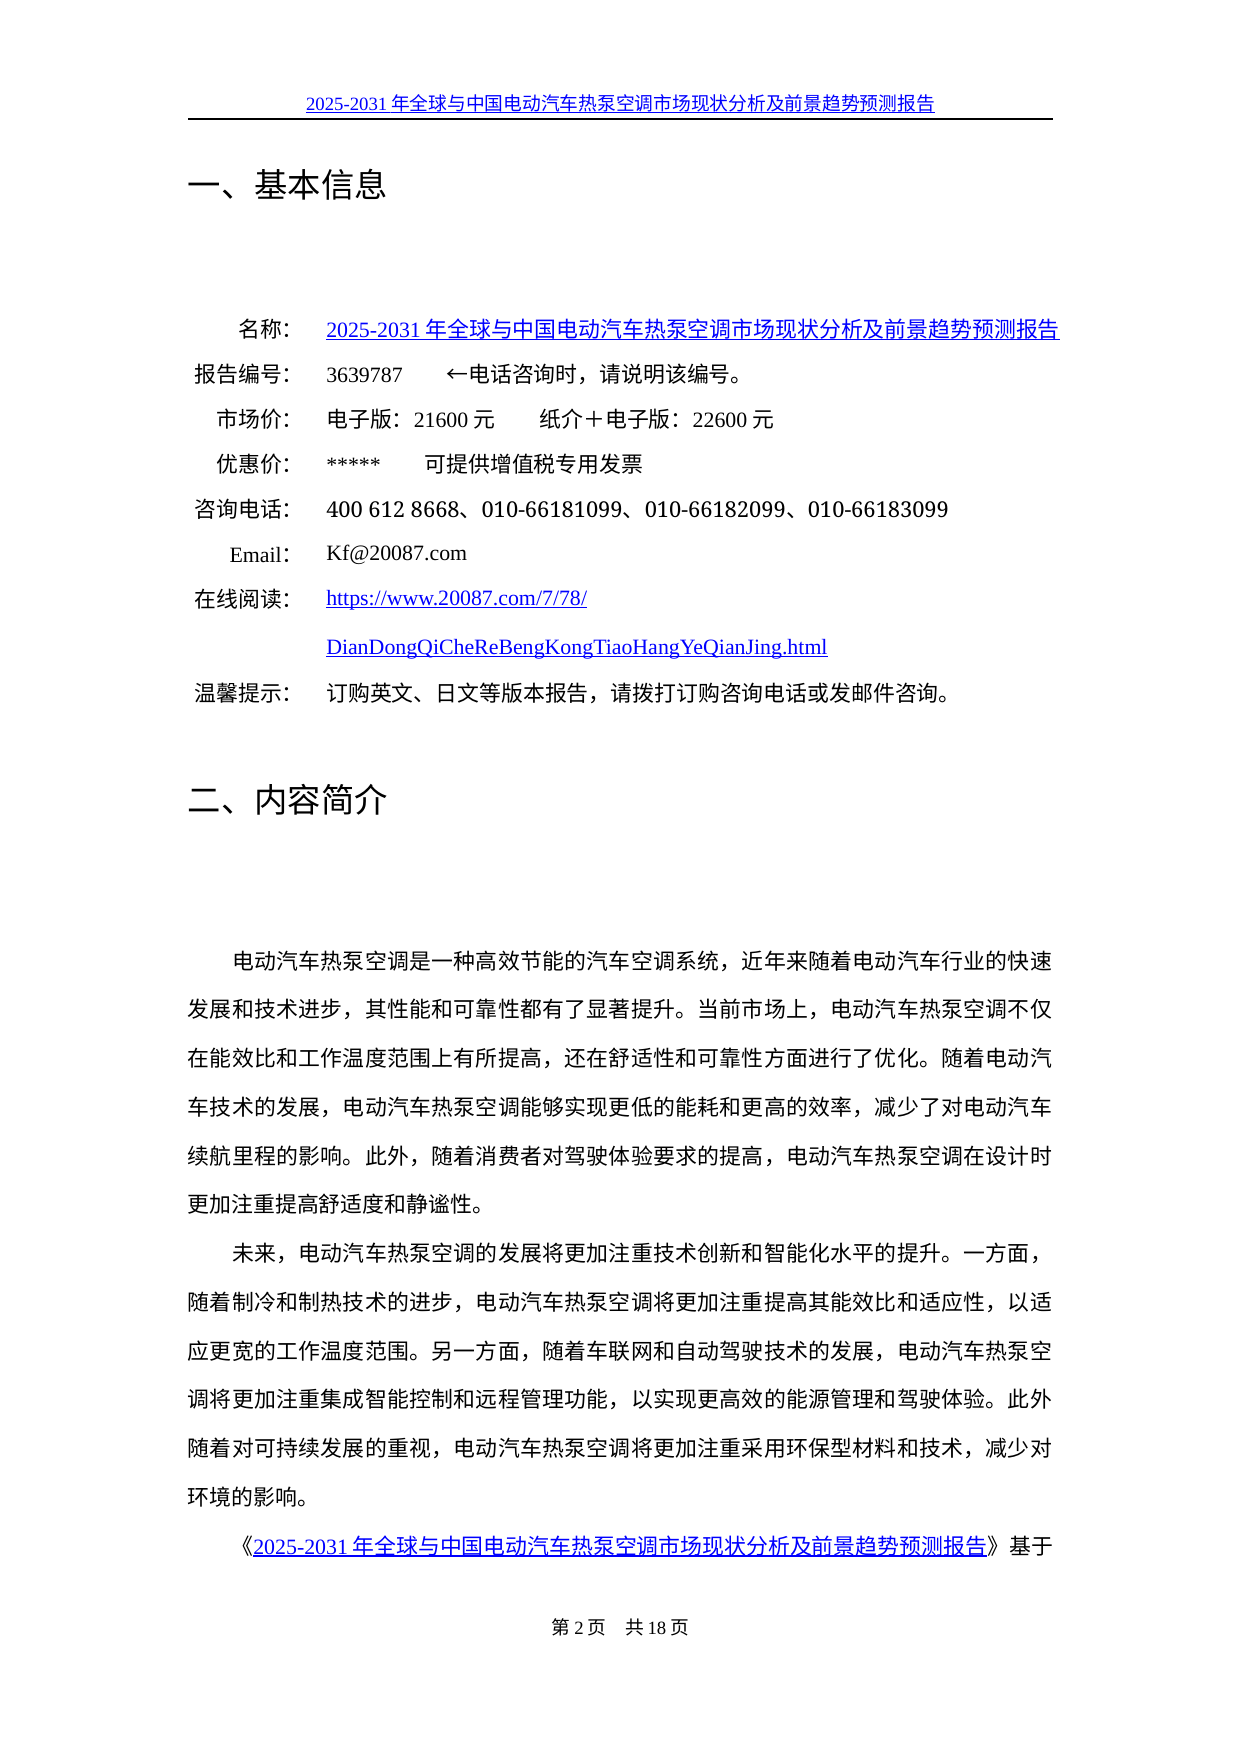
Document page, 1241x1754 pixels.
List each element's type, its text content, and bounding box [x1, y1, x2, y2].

table_header 名称： [167, 312, 315, 357]
table_cell 400 612 8668、010-66181099、010-66182099、010-66183099 [315, 492, 1073, 537]
table_header 2025-2031年全球与中国电动汽车热泵空调市场现状分析及前景趋势预测报告 [315, 312, 1073, 357]
table_cell 在线阅读： [167, 582, 315, 675]
table_cell 市场价： [167, 402, 315, 447]
table_cell 优惠价： [167, 447, 315, 492]
table_cell 电子版：21600 元 纸介＋电子版：22600 元 [315, 402, 1073, 447]
table_cell ***** 可提供增值税专用发票 [315, 447, 1073, 492]
table_cell 订购英文、日文等版本报告，请拨打订购咨询电话或发邮件咨询。 [315, 675, 1073, 720]
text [187, 943, 1053, 1561]
table_cell 咨询电话： [167, 492, 315, 537]
table_cell [315, 582, 1073, 675]
table_cell 3639787 ←电话咨询时，请说明该编号。 [315, 357, 1073, 402]
table_cell Kf@20087.com [315, 537, 1073, 582]
title 二、内容简介 [187, 766, 1053, 831]
title 一、基本信息 [187, 150, 1053, 215]
table_cell Email： [167, 537, 315, 582]
table_cell 报告编号： [167, 357, 315, 402]
table_cell 温馨提示： [167, 675, 315, 720]
